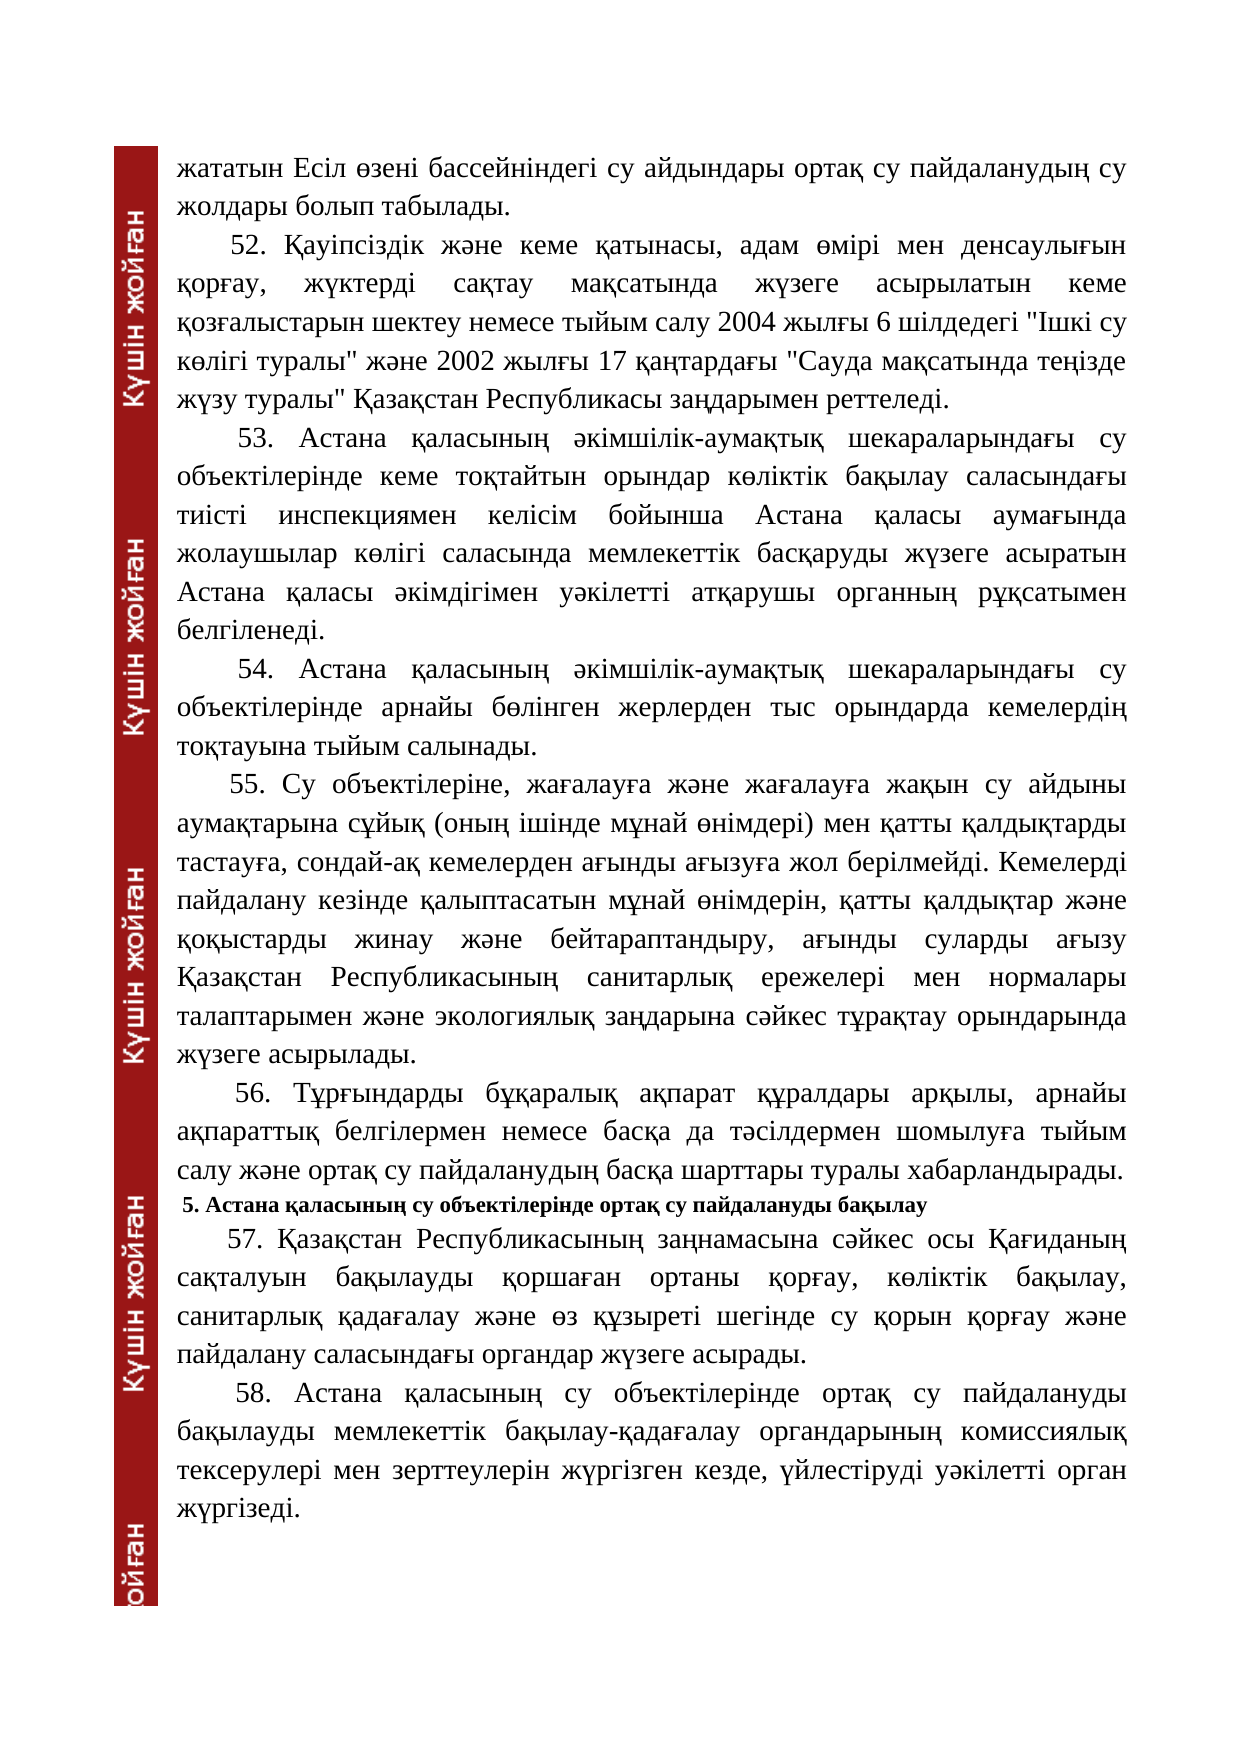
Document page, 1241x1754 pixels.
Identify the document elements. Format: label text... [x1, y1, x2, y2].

picture [114, 1370, 158, 1375]
text 53. Астана қаласының әкімшілік-аумақтық шекараларындағы су объектілерінде кеме тоқтайтын орындар көліктік бақылау саласындағы тиісті инспекциямен келісім бойынша Астана қаласы аумағында жолаушылар көлігі саласында мемлекеттік басқаруды жүзеге асыратын Астана қаласы әкімдігімен уәкілетті атқарушы органның рұқсатымен белгіленеді. [112, 420, 1128, 646]
picture [114, 415, 158, 420]
picture [114, 1524, 158, 1606]
text 54. Астана қаласының әкімшілік-аумақтық шекараларындағы су объектілерінде арнайы бөлінген жерлерден тыс орындарда кемелердің тоқтауына тыйым салынады. [112, 651, 1128, 762]
text 52. Қауіпсіздік және кеме қатынасы, адам өмірі мен денсаулығын қорғау, жүктерді сақтау мақсатында жүзеге асырылатын кеме қозғалыстарын шектеу немесе тыйым салу 2004 жылғы 6 шілдедегі "Ішкі су көлігі туралы" және 2002 жылғы 17 қаңтардағы "Сауда мақсатында теңізде жүзу туралы" Қазақстан Республикасы заңдарымен реттеледі. [112, 227, 1128, 415]
picture [114, 1217, 158, 1221]
picture [114, 1186, 158, 1191]
text 58. Астана қаласының су объектілерінде ортақ су пайдалануды бақылауды мемлекеттік бақылау-қадағалау органдарының комиссиялық тексерулері мен зерттеулерін жүргізген кезде, үйлестіруді уәкілетті орган жүргізеді. [112, 1375, 1128, 1524]
text 56. Тұрғындарды бұқаралық ақпарат құралдары арқылы, арнайы ақпараттық белгiлермен немесе басқа да тәсілдермен шомылуға тыйым салу және ортақ су пайдаланудың басқа шарттары туралы хабарландырады. [112, 1075, 1128, 1186]
text 57. Қазақстан Республикасының заңнамасына сәйкес осы Қағиданың сақталуын бақылауды қоршаған ортаны қорғау, көліктік бақылау, санитарлық қадағалау және өз құзыреті шегінде су қорын қорғау және пайдалану саласындағы органдар жүзеге асырады. [112, 1221, 1128, 1370]
picture [114, 762, 158, 767]
picture [114, 1070, 158, 1075]
text 55. Су объектілеріне, жағалауға және жағалауға жақын су айдыны аумақтарына сұйық (оның ішінде мұнай өнімдері) мен қатты қалдықтарды тастауға, сондай-ақ кемелерден ағынды ағызуға жол берілмейді. Кемелерді пайдалану кезінде қалыптасатын мұнай өнімдерін, қатты қалдықтар және қоқыстарды жинау және бейтараптандыру, ағынды суларды ағызу Қазақстан Республикасының санитарлық ережелері мен нормалары талаптарымен және экологиялық заңдарына сәйкес тұрақтау орындарында жүзеге асырылады. [112, 767, 1128, 1070]
text 5. Астана қаласының су объектілерінде ортақ су пайдалануды бақылау [112, 1191, 1128, 1217]
picture [114, 146, 158, 150]
picture [114, 222, 158, 227]
picture [114, 646, 158, 651]
